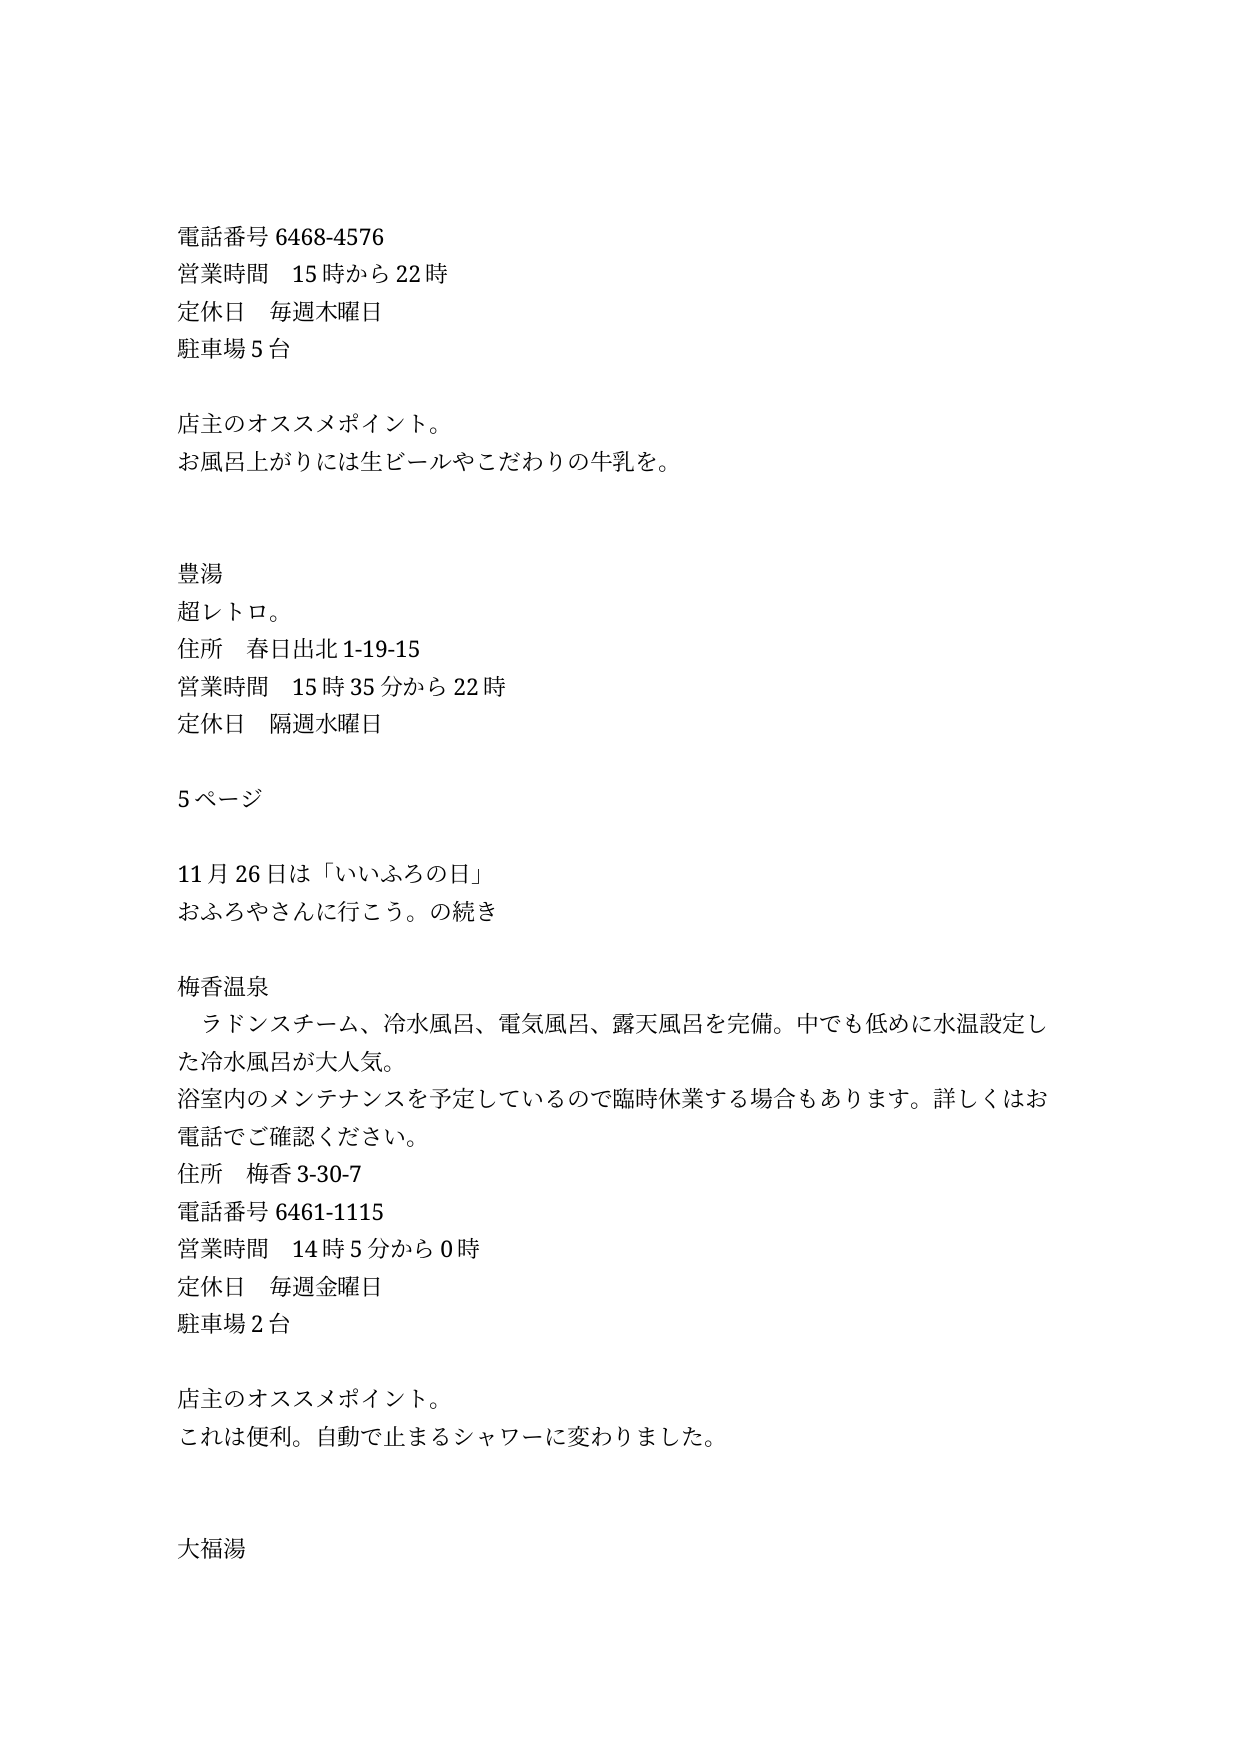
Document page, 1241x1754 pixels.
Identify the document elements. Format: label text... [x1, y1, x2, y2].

text 豊湯 [177, 554, 1063, 592]
text 電話番号 6461-1115 [177, 1192, 1063, 1229]
text 定休日 毎週木曜日 [177, 292, 1063, 329]
text 大福湯 [177, 1529, 1063, 1567]
text 5ページ [177, 779, 1063, 817]
text 営業時間 15時35分から22時 [177, 667, 1063, 704]
text 住所 梅香3-30-7 [177, 1154, 1063, 1192]
text 駐車場2台 [177, 1304, 1063, 1342]
text 営業時間 14時5分から0時 [177, 1229, 1063, 1267]
text 定休日 毎週金曜日 [177, 1267, 1063, 1304]
text 定休日 隔週水曜日 [177, 704, 1063, 742]
text 住所 春日出北1-19-15 [177, 629, 1063, 667]
text 11月26日は「いいふろの日」 [177, 854, 1063, 892]
text 店主のオススメポイント。 [177, 404, 1063, 442]
text これは便利。自動で止まるシャワーに変わりました。 [177, 1417, 1063, 1454]
text 営業時間 15時から22時 [177, 254, 1063, 292]
text 電話番号 6468-4576 [177, 217, 1063, 254]
text ラドンスチーム、冷水風呂、電気風呂、露天風呂を完備。中でも低めに水温設定した冷水風呂が大人気。 [177, 1004, 1063, 1079]
text 超レトロ。 [177, 592, 1063, 629]
text お風呂上がりには生ビールやこだわりの牛乳を。 [177, 442, 1063, 479]
text おふろやさんに行こう。の続き [177, 892, 1063, 929]
text 浴室内のメンテナンスを予定しているので臨時休業する場合もあります。詳しくはお電話でご確認ください。 [177, 1079, 1063, 1154]
text 梅香温泉 [177, 967, 1063, 1004]
text 店主のオススメポイント。 [177, 1379, 1063, 1417]
text 駐車場5台 [177, 329, 1063, 367]
